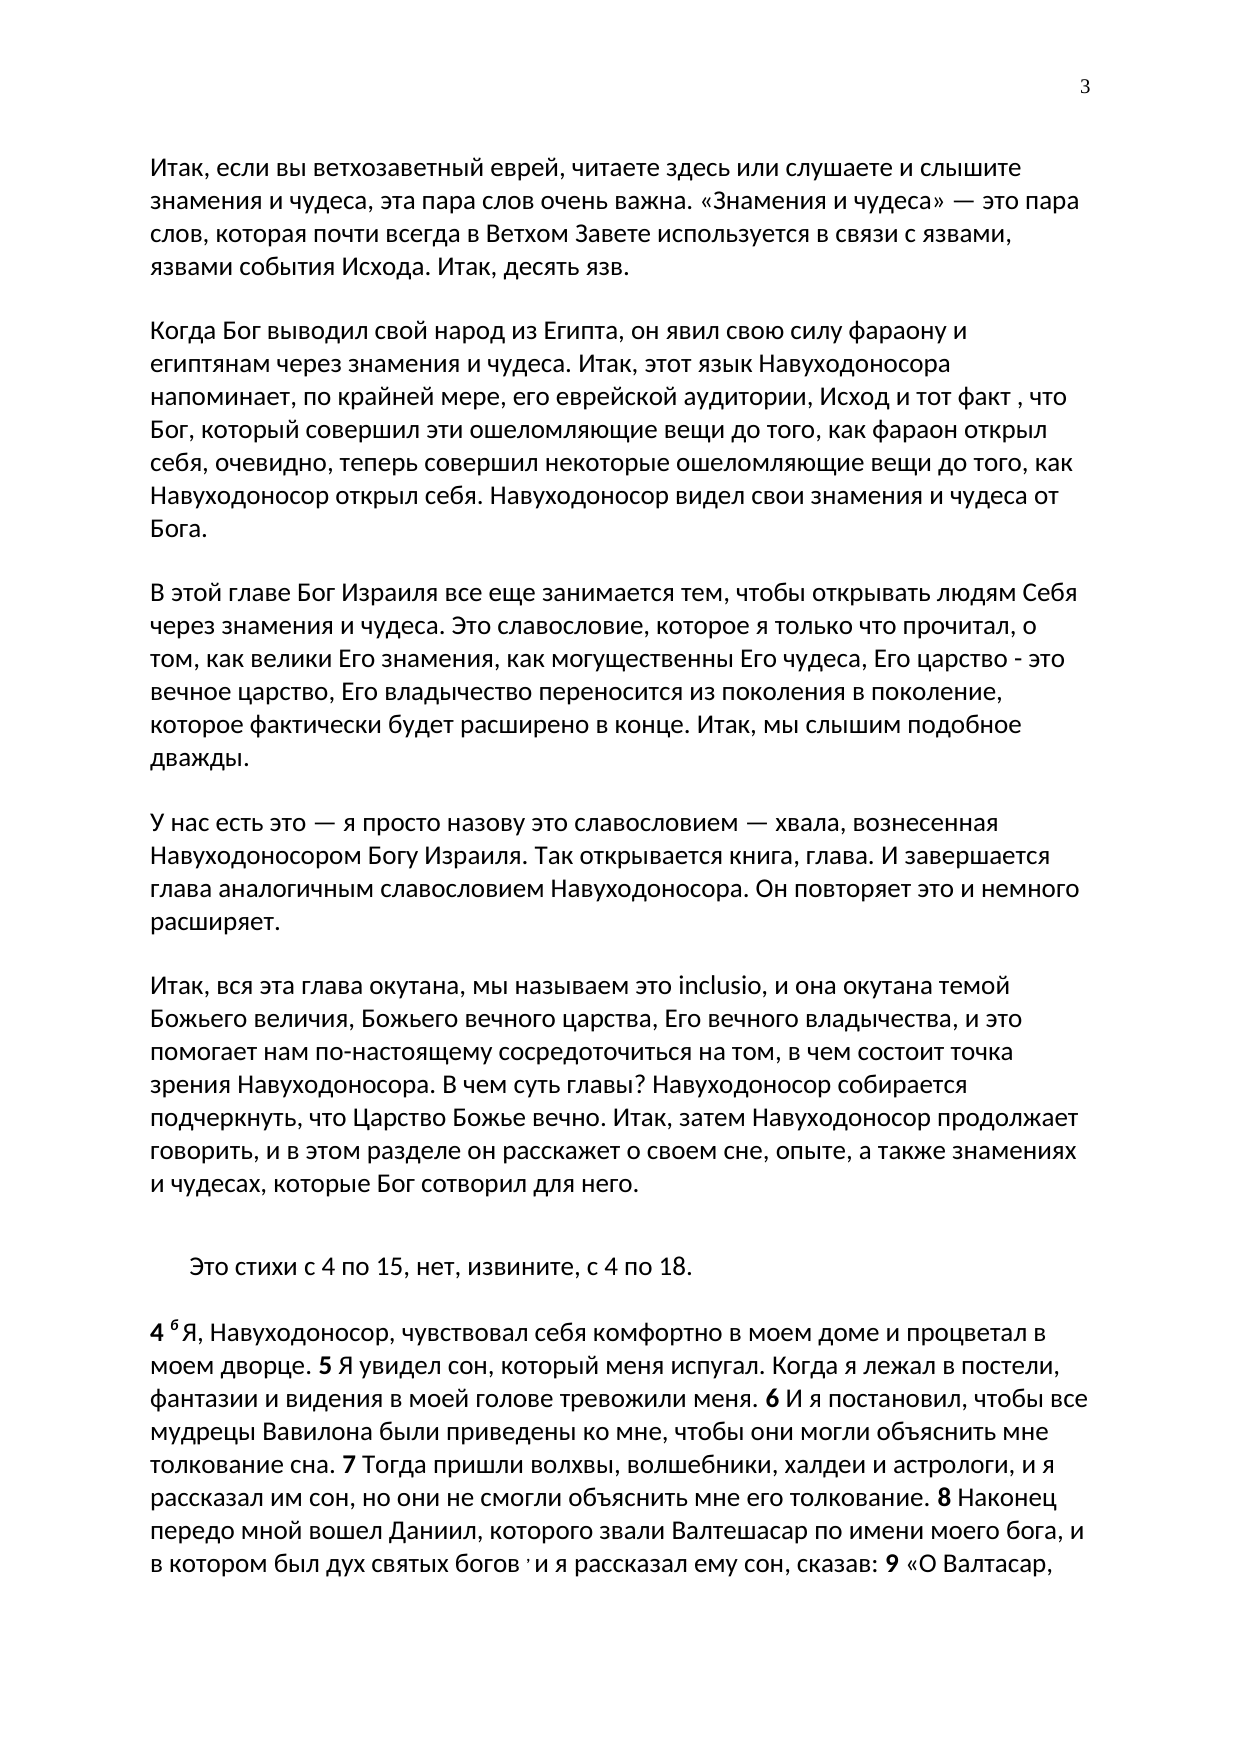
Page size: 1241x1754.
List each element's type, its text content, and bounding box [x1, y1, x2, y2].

text Итак, если вы ветхозаветный еврей, читаете здесь или слушаете и слышите знамения и чудеса, эта пара слов очень важна. «Знамения и чудеса» — это пара слов, которая почти всегда в Ветхом Завете используется в связи с язвами, язвами события Исхода. Итак, десять язв. [150, 150, 1090, 282]
text Когда Бог выводил свой народ из Египта, он явил свою силу фараону и египтянам через знамения и чудеса. Итак, этот язык Навуходоносора напоминает, по крайней мере, его еврейской аудитории, Исход и тот факт , что Бог, который совершил эти ошеломляющие вещи до того, как фараон открыл себя, очевидно, теперь совершил некоторые ошеломляющие вещи до того, как Навуходоносор открыл себя. Навуходоносор видел свои знамения и чудеса от Бога. [150, 313, 1090, 544]
text Итак, вся эта глава окутана, мы называем это inclusio, и она окутана темой Божьего величия, Божьего вечного царства, Его вечного владычества, и это помогает нам по-настоящему сосредоточиться на том, в чем состоит точка зрения Навуходоносора. В чем суть главы? Навуходоносор собирается подчеркнуть, что Царство Божье вечно. Итак, затем Навуходоносор продолжает говорить, и в этом разделе он расскажет о своем сне, опыте, а также знамениях и чудесах, которые Бог сотворил для него. [150, 968, 1090, 1199]
text В этой главе Бог Израиля все еще занимается тем, чтобы открывать людям Себя через знамения и чудеса. Это славословие, которое я только что прочитал, о том, как велики Его знамения, как могущественны Его чудеса, Его царство - это вечное царство, Его владычество переносится из поколения в поколение, которое фактически будет расширено в конце. Итак, мы слышим подобное дважды. [150, 576, 1090, 774]
text У нас есть это — я просто назову это славословием — хвала, вознесенная Навуходоносором Богу Израиля. Так открывается книга, глава. И завершается глава аналогичным славословием Навуходоносора. Он повторяет это и немного расширяет. [150, 805, 1090, 937]
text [150, 1249, 1090, 1579]
